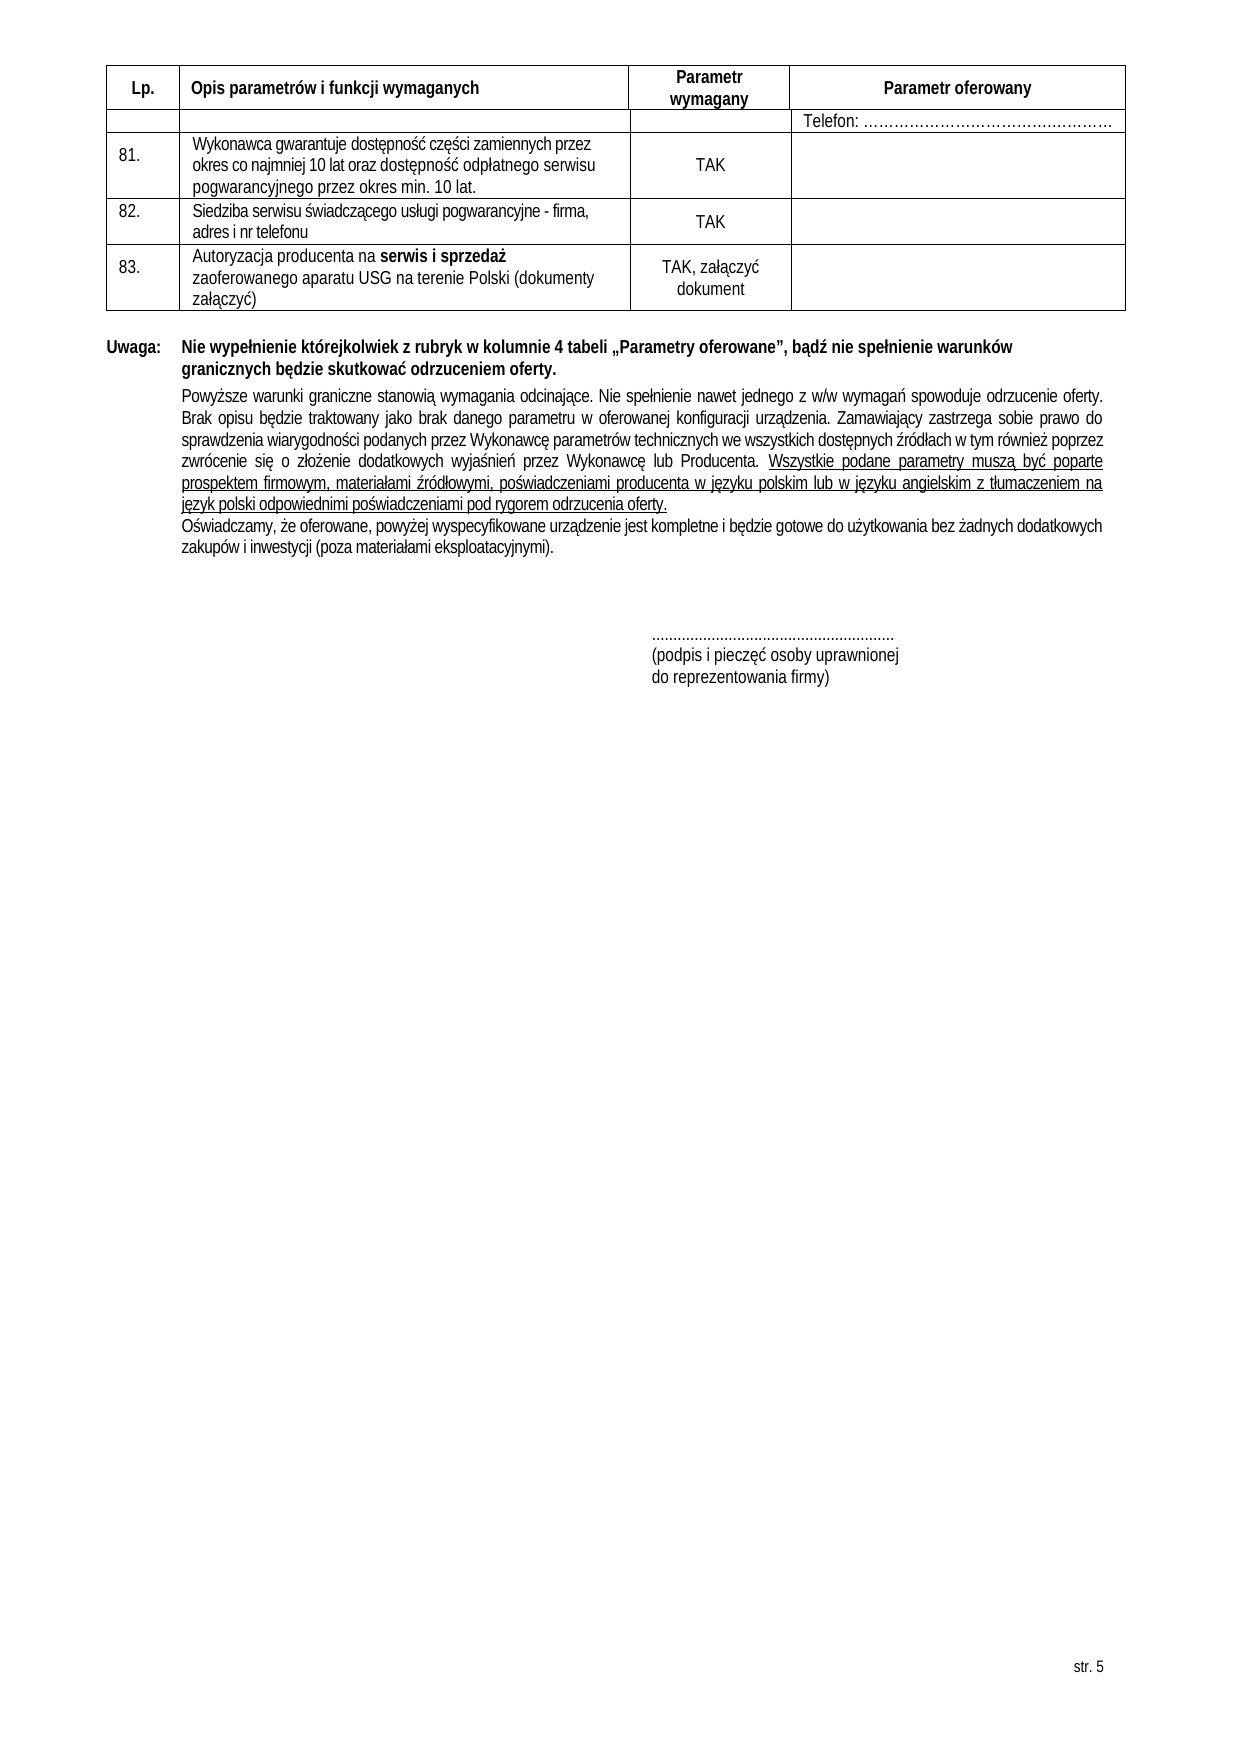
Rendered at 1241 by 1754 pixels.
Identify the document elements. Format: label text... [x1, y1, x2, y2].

text (podpis i pieczęć osoby uprawnionej [652, 644, 1104, 666]
table_cell [792, 133, 1125, 197]
text Oświadczamy, że oferowane, powyżej wyspecyfikowane urządzenie jest kompletne i będzie gotowe do użytkowania bez żadnych dodatkowych zakupów i inwestycji (poza materiałami eksploatacyjnymi). [106, 515, 1104, 558]
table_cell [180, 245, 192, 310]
table_cell [107, 133, 179, 197]
table_cell TAK [631, 133, 791, 197]
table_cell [631, 110, 791, 132]
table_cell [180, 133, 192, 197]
table_cell [792, 199, 1125, 244]
table_cell [792, 245, 1125, 310]
text do reprezentowania firmy) [652, 666, 1104, 687]
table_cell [792, 110, 1125, 132]
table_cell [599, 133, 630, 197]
table_cell Siedziba serwisu świadczącego usługi pogwarancyjne - firma, adres i nr telefonu [180, 199, 630, 244]
table_header Opis parametrów i funkcji wymaganych [180, 66, 628, 109]
table_cell TAK [631, 199, 791, 244]
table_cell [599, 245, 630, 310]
text Powyższe warunki graniczne stanowią wymagania odcinające. Nie spełnienie nawet jednego z w/w wymagań spowoduje odrzucenie oferty. Brak opisu będzie traktowany jako brak danego parametru w oferowanej konfiguracji urządzenia. Zamawiający zastrzega sobie prawo do sprawdzenia wiarygodności podanych przez Wykonawcę parametrów technicznych we wszystkich dostępnych źródłach w tym również poprzez zwrócenie się o złożenie dodatkowych wyjaśnień przez Wykonawcę lub Producenta. Wszystkie podane parametry muszą być poparte prospektem firmowym, materiałami źródłowymi, poświadczeniami producenta w języku polskim lub w języku angielskim z tłumaczeniem na język polski odpowiednimi poświadczeniami pod rygorem odrzucenia oferty. [106, 385, 1104, 515]
subtitle Uwaga: Nie wypełnienie którejkolwiek z rubryk w kolumnie 4 tabeli „Parametry oferowane”, bądź nie spełnienie warunków granicznych będzie skutkować odrzuceniem oferty. [106, 336, 1104, 379]
table_header Parametr wymagany [629, 66, 789, 109]
table_header Parametr oferowany [790, 66, 1125, 109]
table_cell [107, 245, 179, 310]
table_cell [107, 199, 179, 244]
table_cell TAK, załączyć dokument [631, 245, 791, 310]
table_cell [180, 110, 630, 132]
text ......................................................... [652, 622, 1104, 644]
table_cell [107, 110, 179, 132]
table_header Lp. [107, 66, 179, 109]
